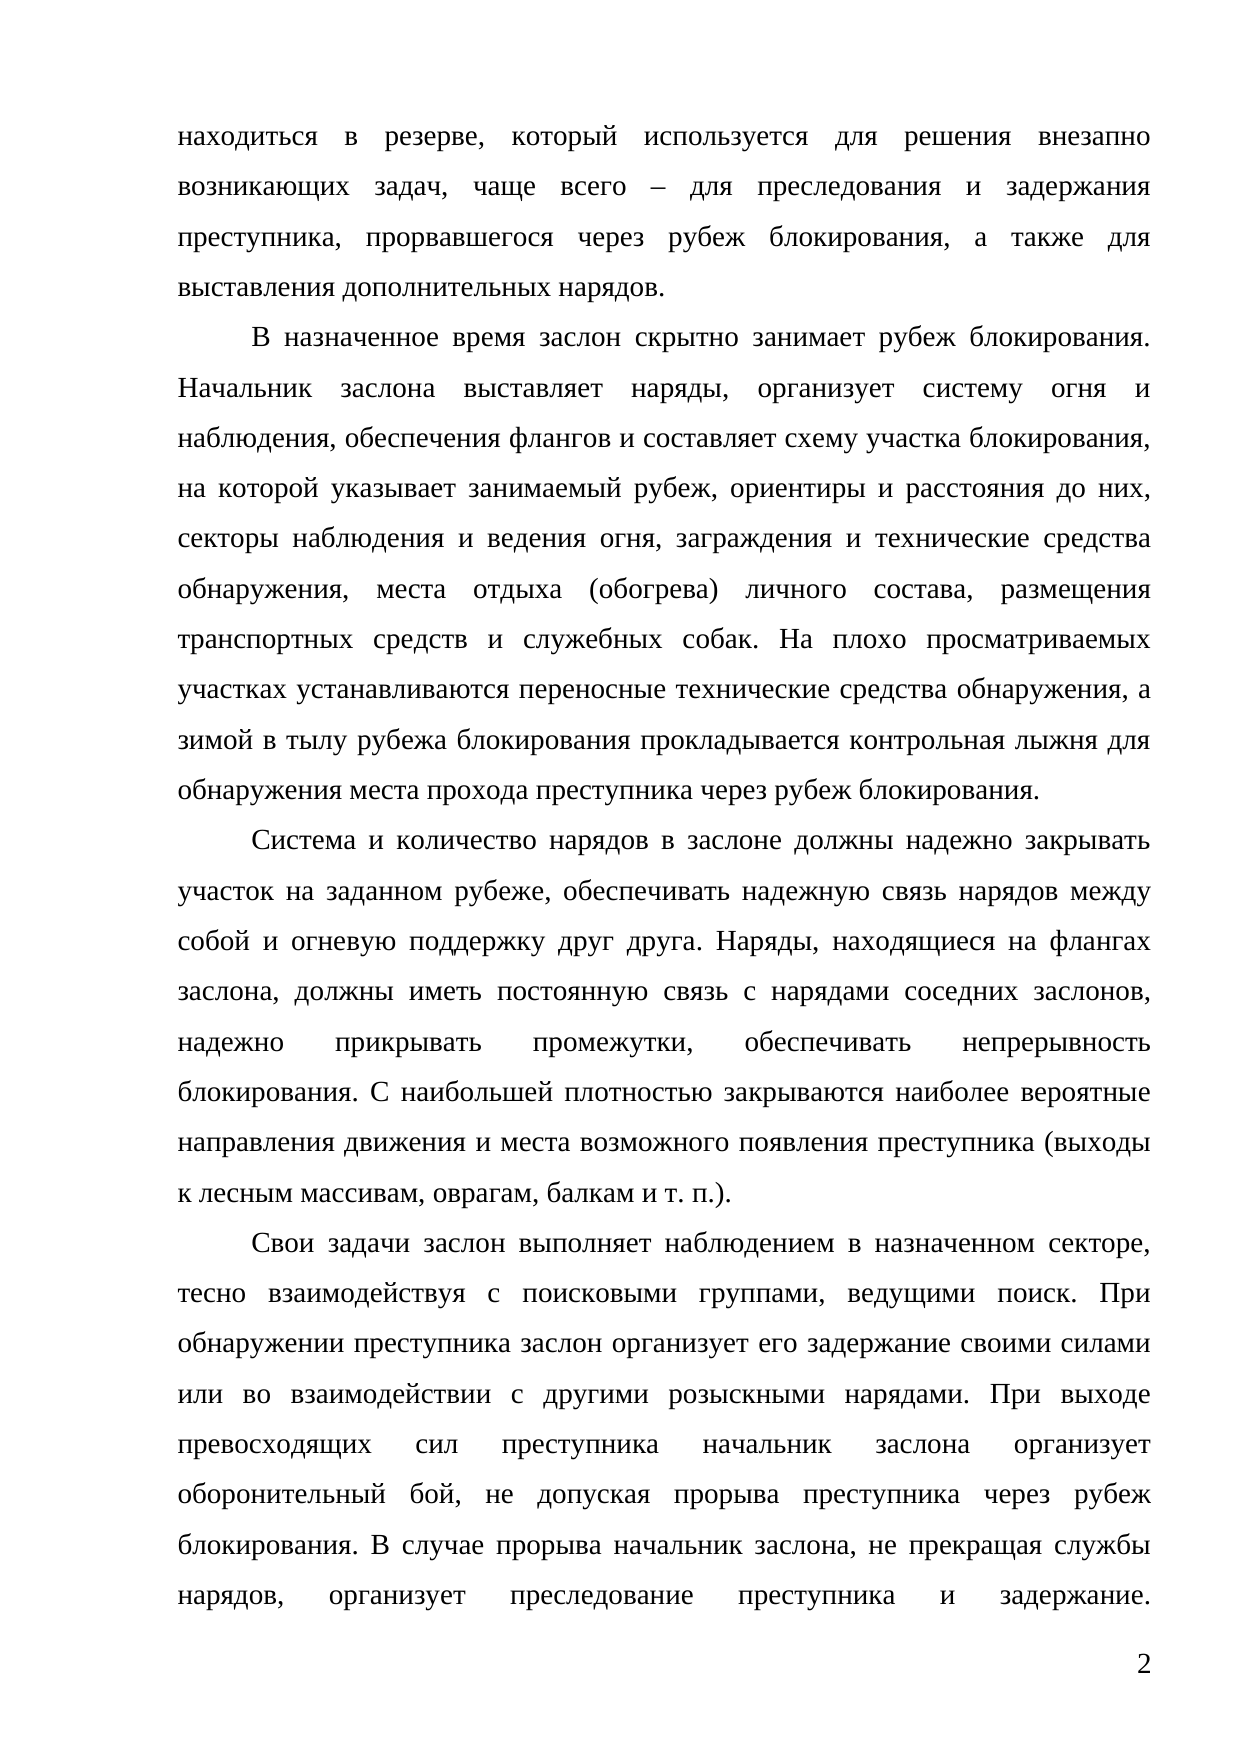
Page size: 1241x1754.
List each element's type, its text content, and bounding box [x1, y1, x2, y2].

text В назначенное время заслон скрытно занимает рубеж блокирования. Начальник заслона выставляет наряды, организует систему огня и наблюдения, обеспечения флангов и составляет схему участка блокирования, на которой указывает занимаемый рубеж, ориентиры и расстояния до них, секторы наблюдения и ведения огня, заграждения и технические средства обнаружения, места отдыха (обогрева) личного состава, размещения транспортных средств и служебных собак. На плохо просматриваемых участках устанавливаются переносные технические средства обнаружения, а зимой в тылу рубежа блокирования прокладывается контрольная лыжня для обнаружения места прохода преступника через рубеж блокирования. [177, 319, 1152, 806]
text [177, 1225, 1152, 1611]
text Система и количество нарядов в заслоне должны надежно закрывать участок на заданном рубеже, обеспечивать надежную связь нарядов между собой и огневую поддержку друг друга. Наряды, находящиеся на флангах заслона, должны иметь постоянную связь с нарядами соседних заслонов, надежно прикрывать промежутки, обеспечивать непрерывность блокирования. С наибольшей плотностью закрываются наиболее вероятные направления движения и места возможного появления преступника (выходы к лесным массивам, оврагам, балкам и т. п.). [177, 822, 1152, 1208]
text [177, 118, 1152, 303]
